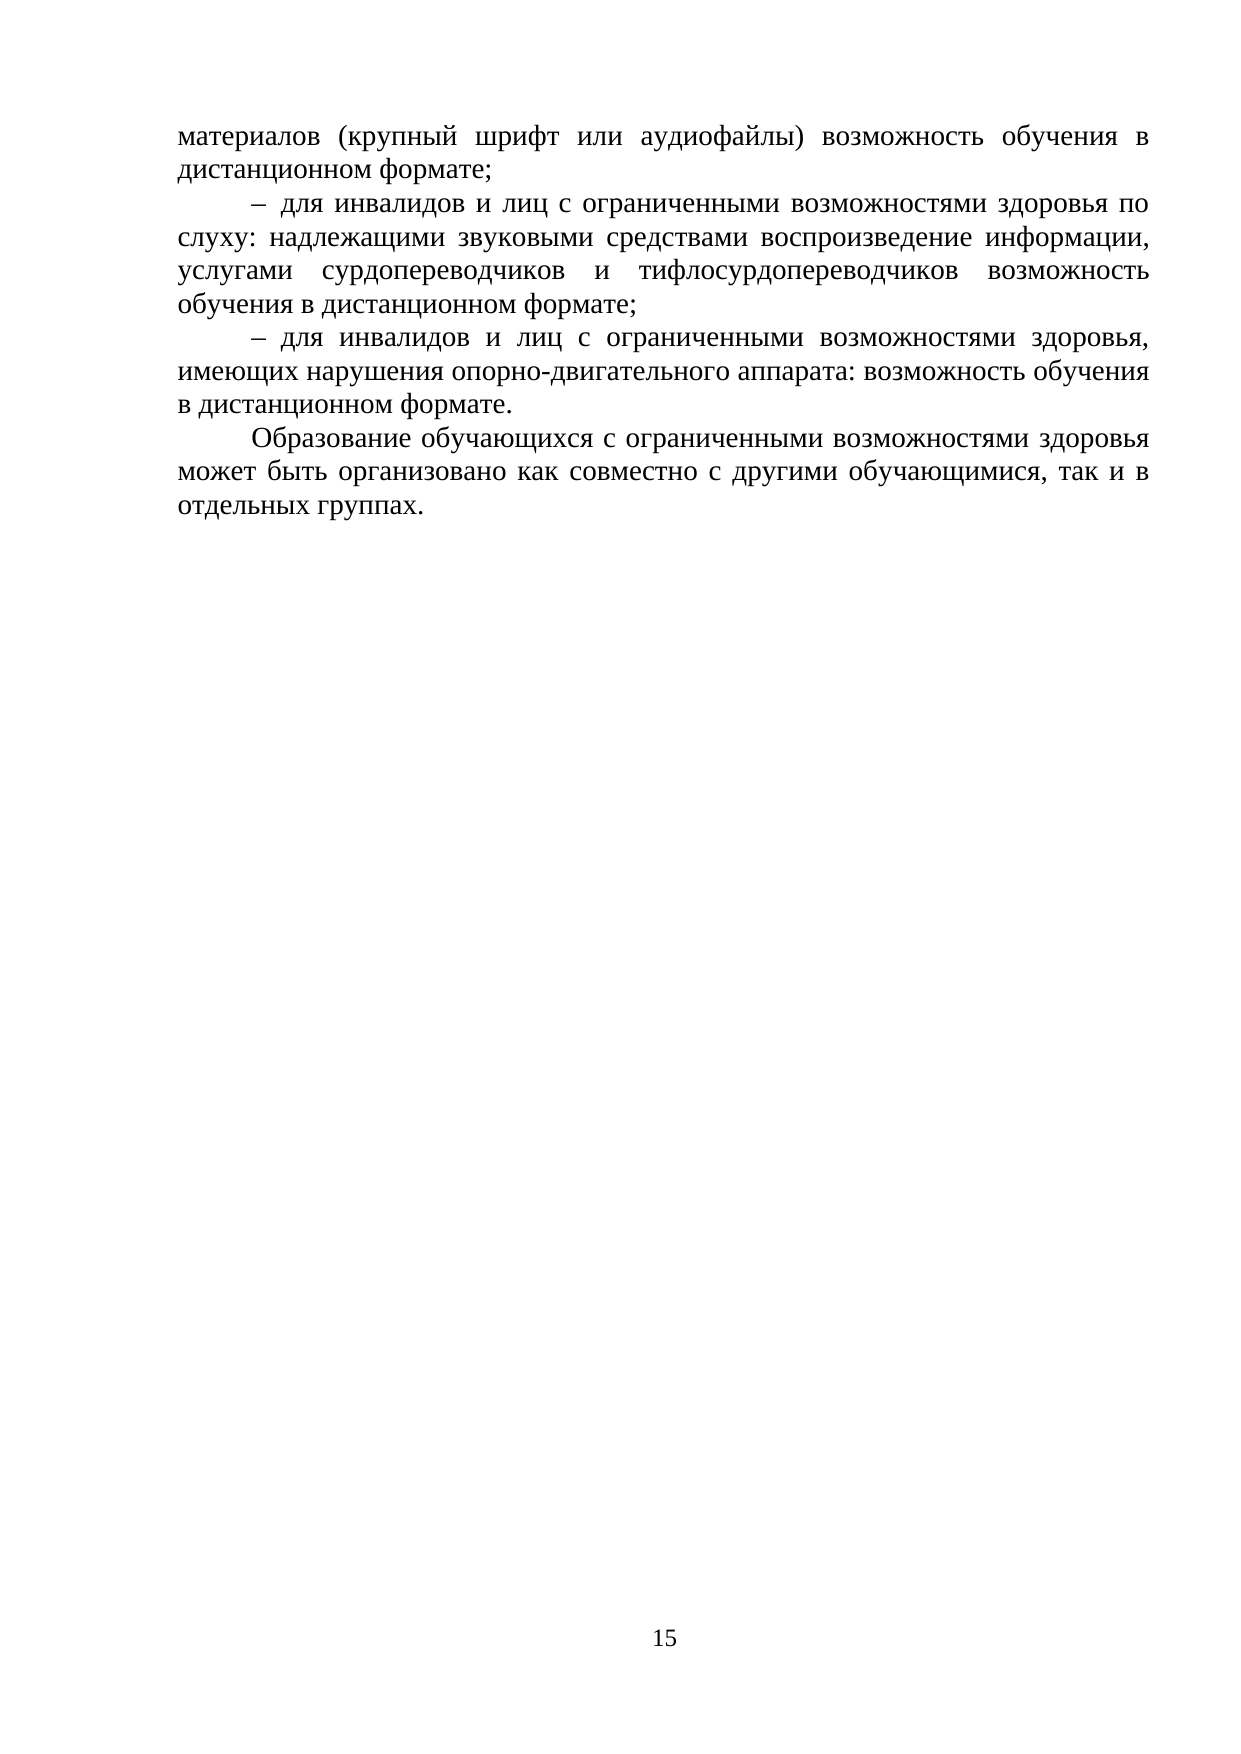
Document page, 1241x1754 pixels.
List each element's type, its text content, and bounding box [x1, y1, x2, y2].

list для инвалидов и лиц с ограниченными возможностями здоровья, имеющих нарушения опорно-двигательного аппарата: возможность обучения в дистанционном формате. [177, 319, 1150, 420]
text Образование обучающихся с ограниченными возможностями здоровья может быть организовано как совместно с другими обучающимися, так и в отдельных группах. [177, 420, 1150, 521]
list для инвалидов и лиц с ограниченными возможностями здоровья по слуху: надлежащими звуковыми средствами воспроизведение информации, услугами сурдопереводчиков и тифлосурдопереводчиков возможность обучения в дистанционном формате; [177, 185, 1150, 319]
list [177, 118, 1150, 185]
